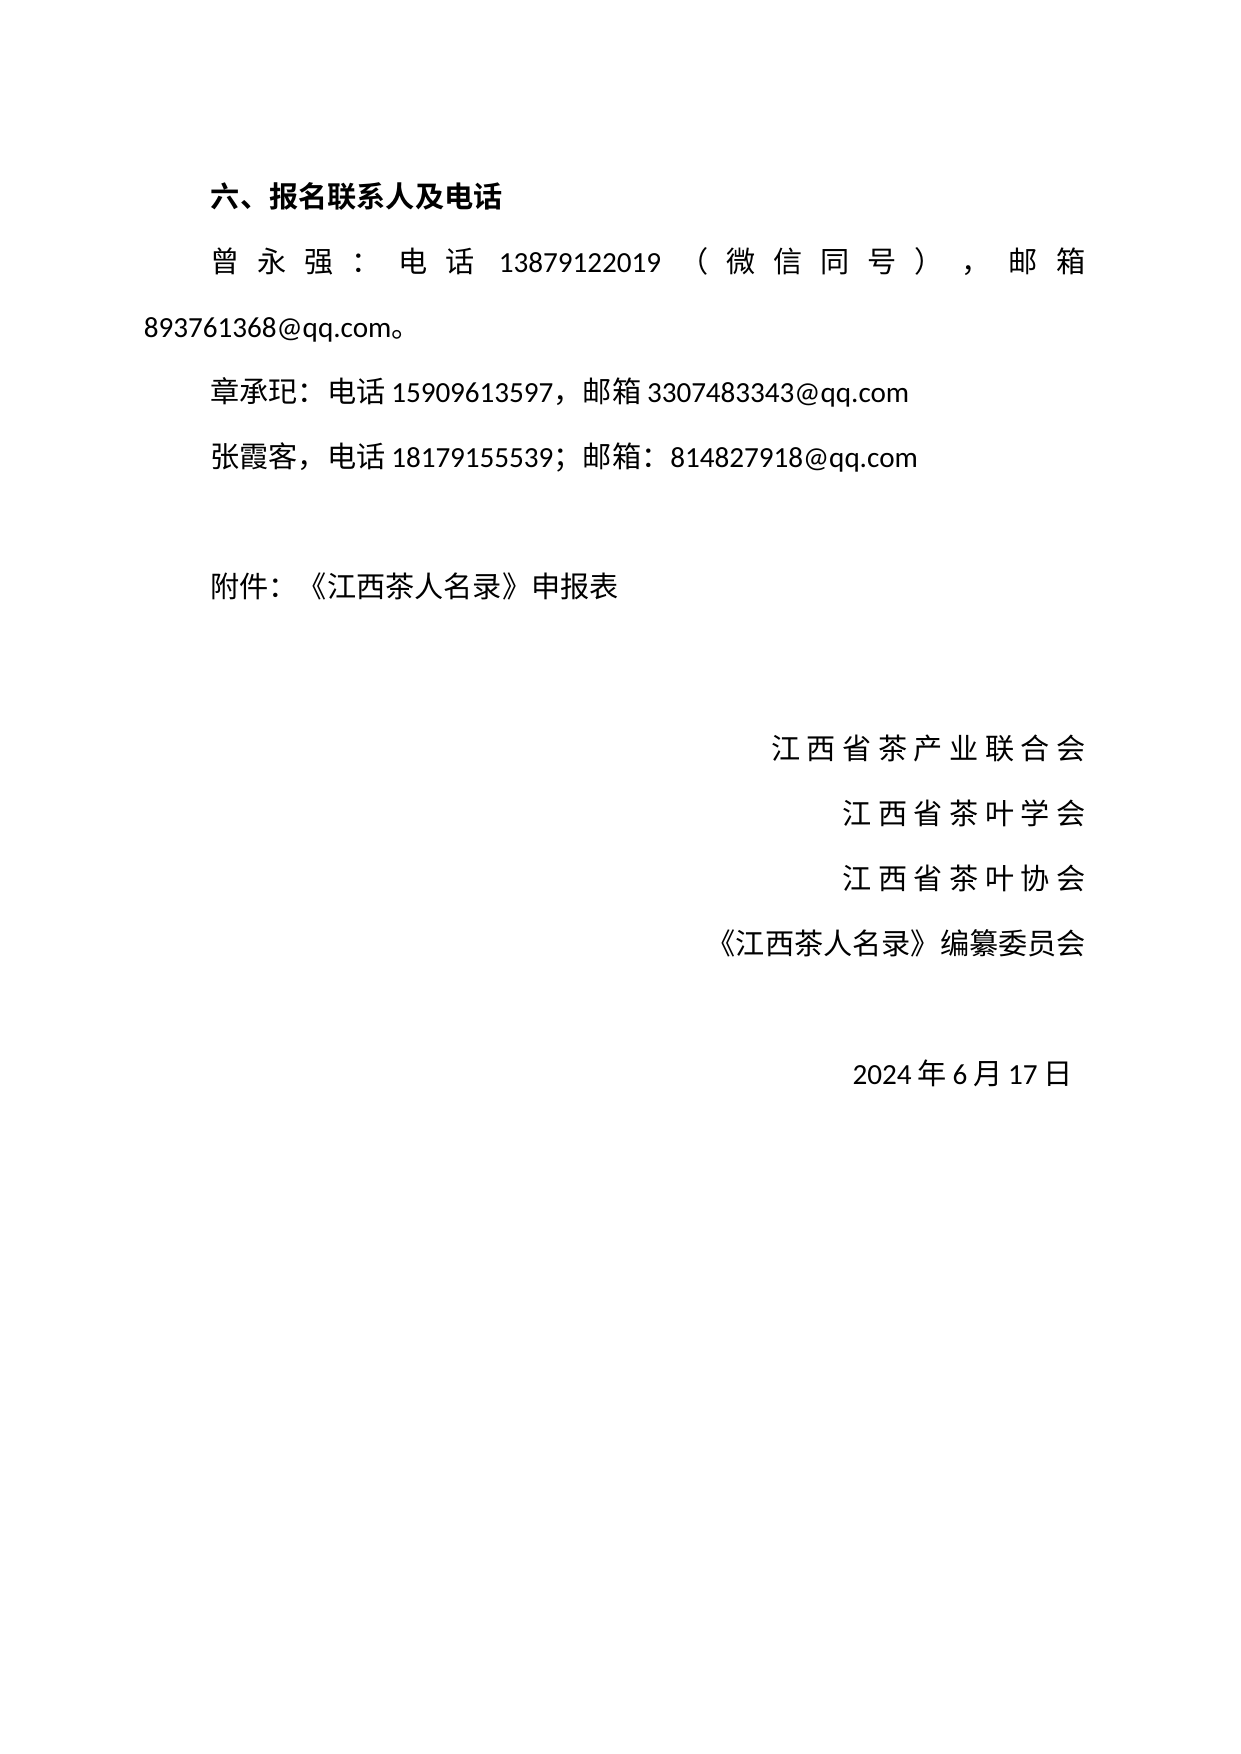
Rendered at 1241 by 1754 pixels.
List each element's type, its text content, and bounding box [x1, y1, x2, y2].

text 2024年6月17日 [144, 1039, 1085, 1137]
text 六、报名联系人及电话 [144, 162, 1085, 227]
text 江 西 省 茶 产 业 联 合 会 [144, 714, 1085, 779]
text 江 西 省 茶 叶 学 会 [144, 779, 1085, 844]
text 章承𤣱：电话15909613597，邮箱3307483343@qq.com [144, 357, 1085, 422]
text 张霞客，电话18179155539；邮箱：814827918@qq.com [144, 422, 1085, 487]
text 江 西 省 茶 叶 协 会 [144, 844, 1085, 909]
text 《江西茶人名录》编纂委员会 [144, 909, 1085, 974]
text 附件：《江西茶人名录》申报表 [144, 552, 1085, 617]
text 曾永强：电话13879122019（微信同号），邮箱893761368@qq.com。 [144, 227, 1085, 357]
